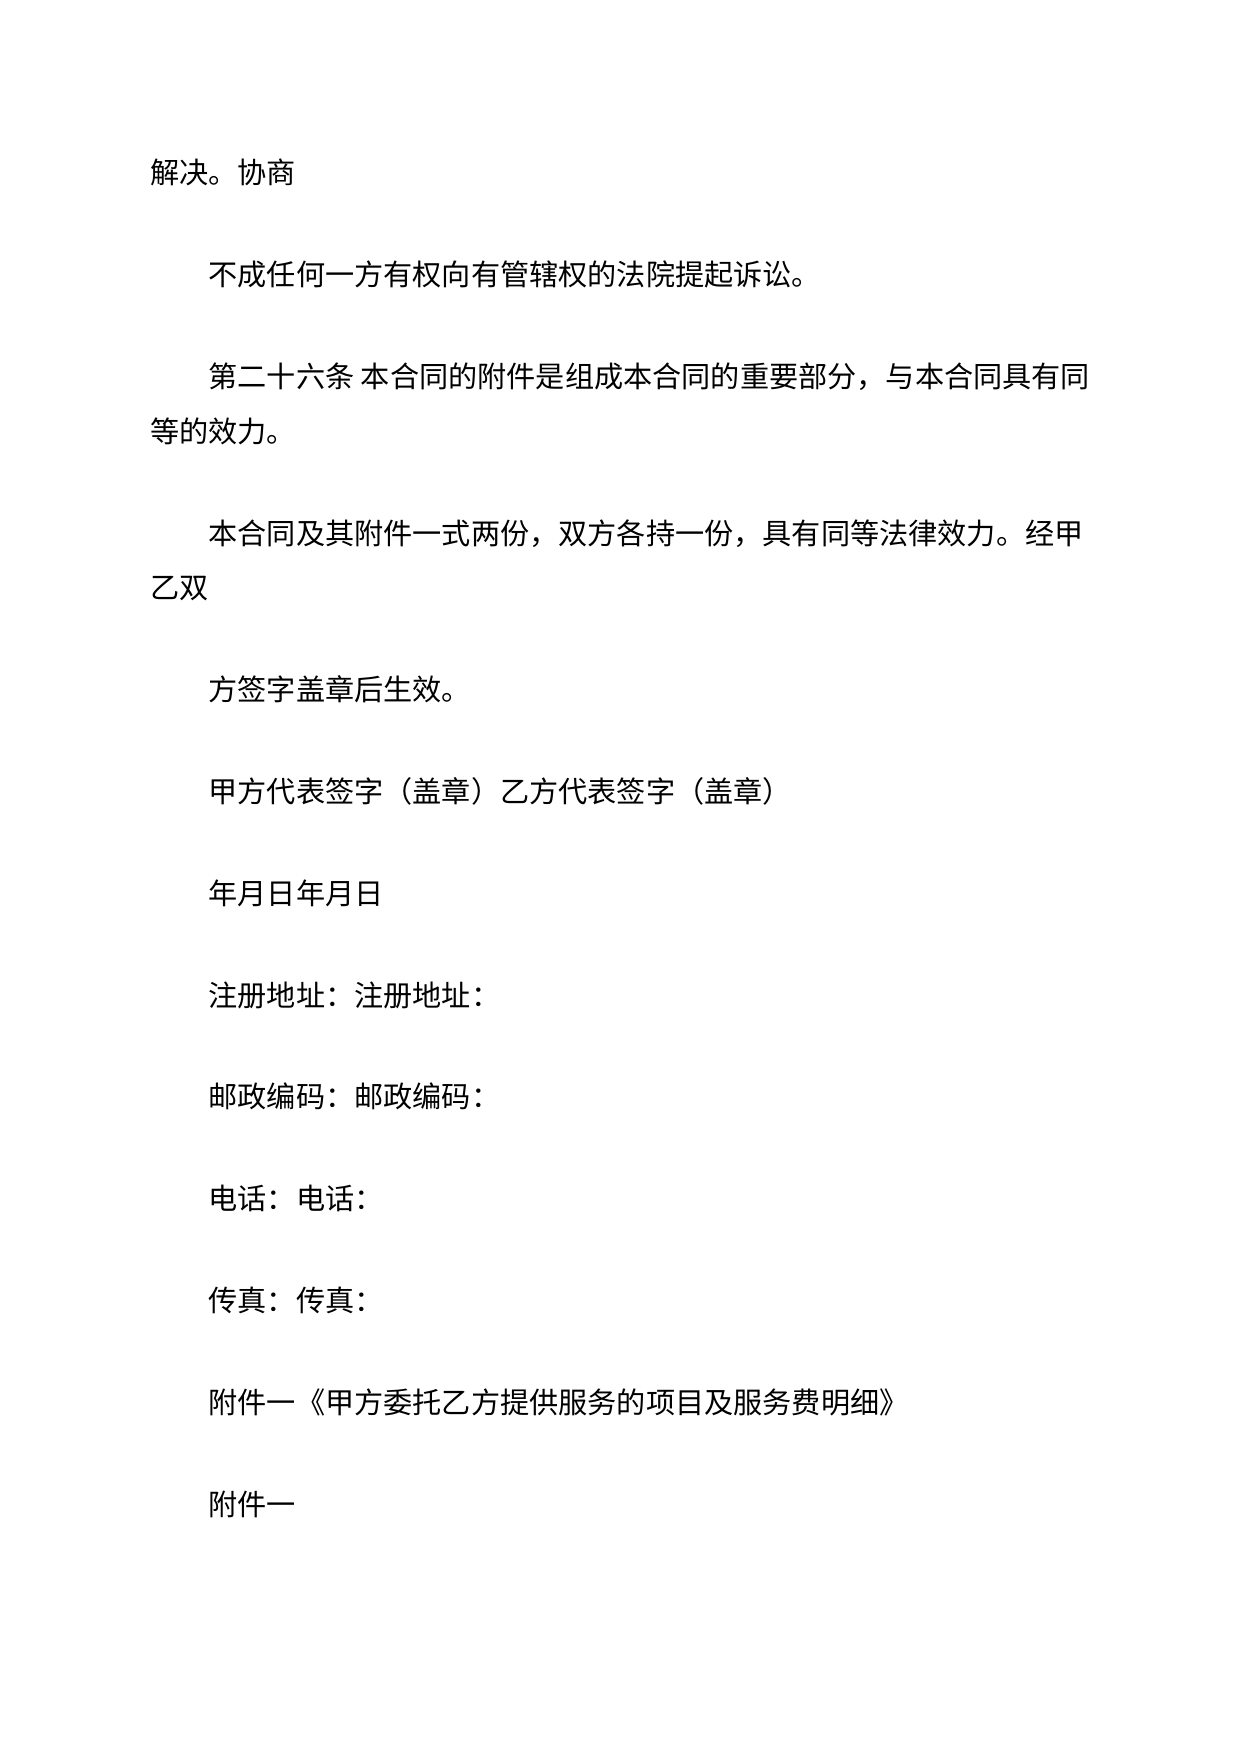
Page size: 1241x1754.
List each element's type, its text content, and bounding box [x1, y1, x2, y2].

text 附件一《甲方委托乙方提供服务的项目及服务费明细》 [150, 1379, 1090, 1422]
text 附件一 [150, 1481, 1090, 1523]
text 邮政编码：邮政编码： [150, 1074, 1090, 1116]
text 第二十六条 本合同的附件是组成本合同的重要部分，与本合同具有同等的效力。 [150, 353, 1090, 451]
text 注册地址：注册地址： [150, 972, 1090, 1014]
text 年月日年月日 [150, 870, 1090, 913]
text 本合同及其附件一式两份，双方各持一份，具有同等法律效力。经甲乙双 [150, 510, 1090, 607]
text 电话：电话： [150, 1176, 1090, 1218]
text 甲方代表签字（盖章）乙方代表签字（盖章） [150, 769, 1090, 811]
text 传真：传真： [150, 1277, 1090, 1320]
text 不成任何一方有权向有管辖权的法院提起诉讼。 [150, 252, 1090, 294]
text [150, 150, 1090, 192]
text 方签字盖章后生效。 [150, 667, 1090, 709]
